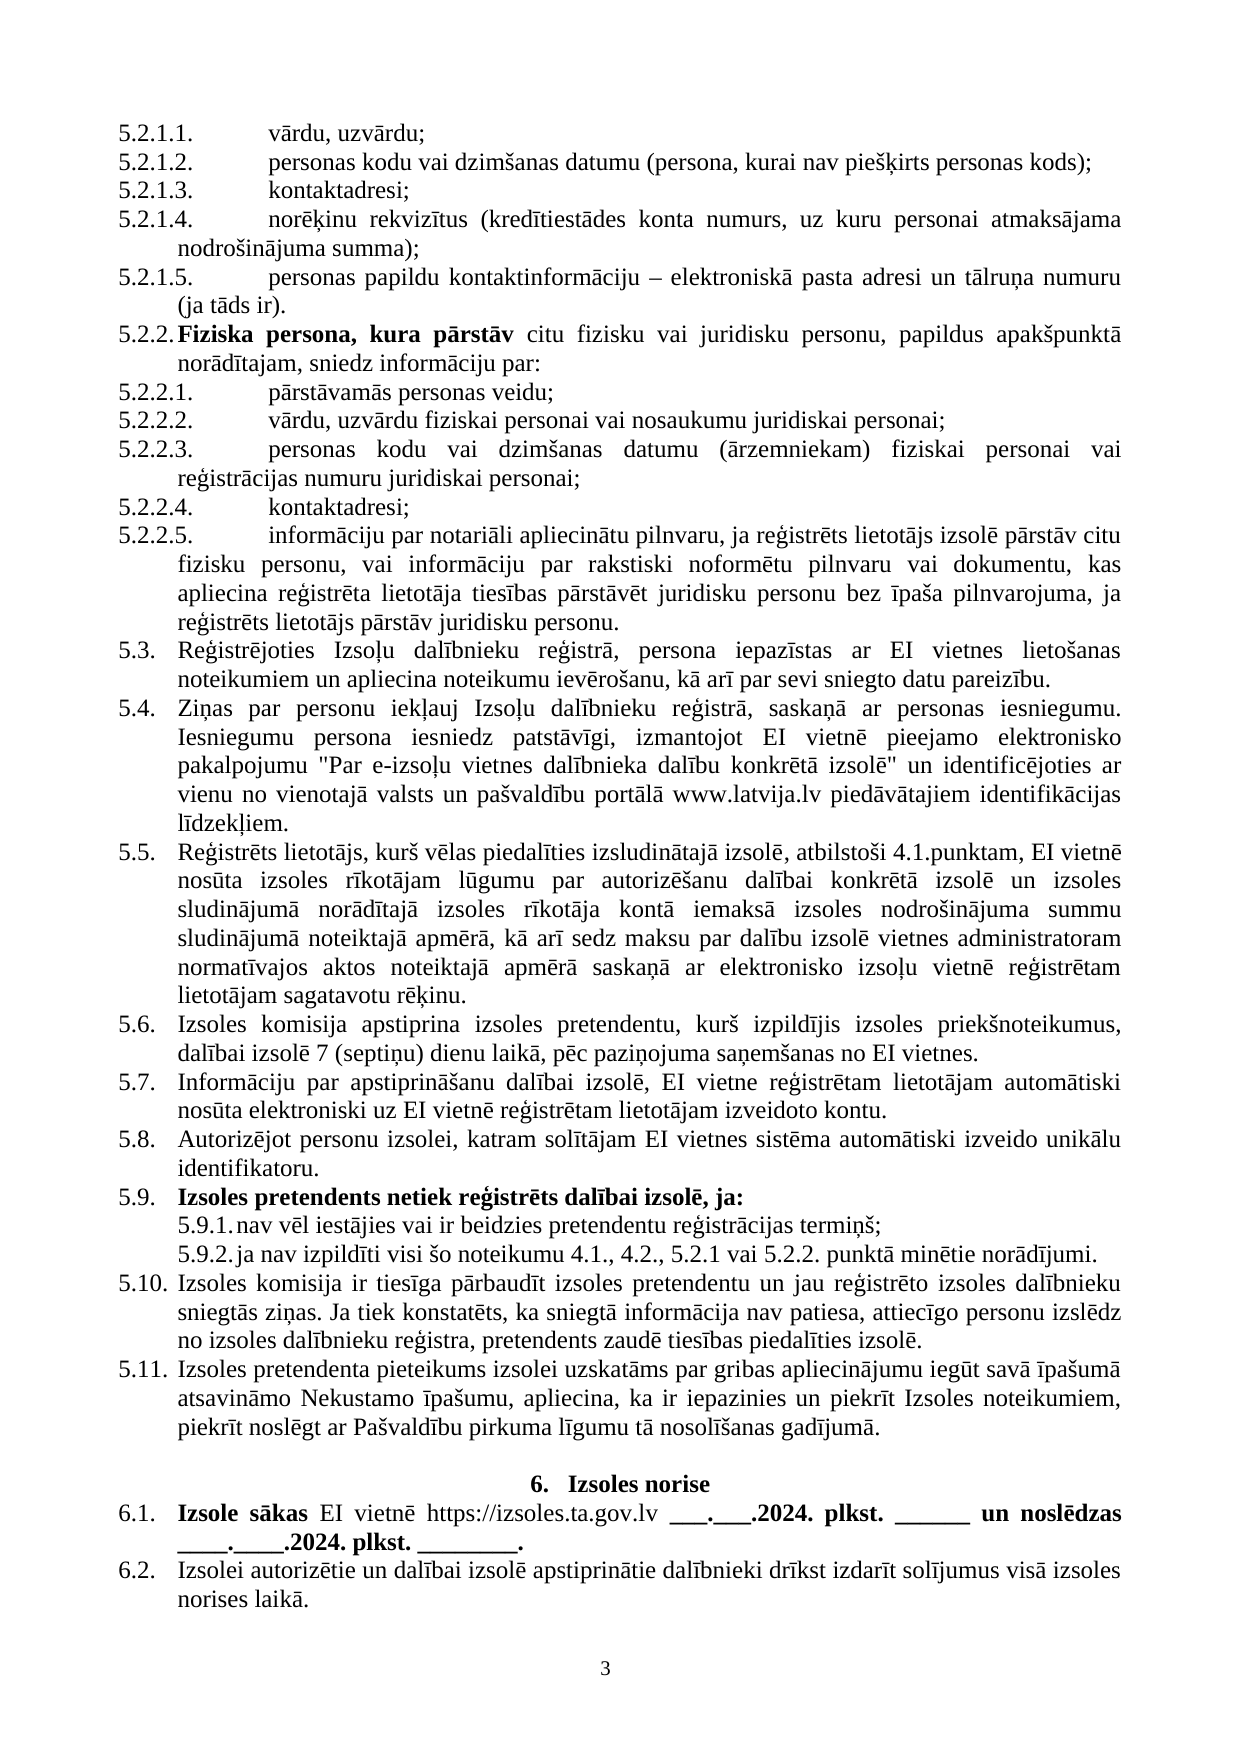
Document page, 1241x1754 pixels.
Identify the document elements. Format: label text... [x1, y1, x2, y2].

list vārdu, uzvārdu; [118, 118, 1122, 147]
list Izsole sākas EI vietnē https://izsoles.ta.gov.lv ___.___.2024. plkst. ______ un noslēdzas ____.____.2024. plkst. ________. [118, 1498, 1122, 1556]
list Ziņas par personu iekļauj Izsoļu dalībnieku reģistrā, saskaņā ar personas iesniegumu. Iesniegumu persona iesniedz patstāvīgi, izmantojot EI vietnē pieejamo elektronisko pakalpojumu "Par e-izsoļu vietnes dalībnieka dalību konkrētā izsolē" un identificējoties ar vienu no vienotajā valsts un pašvaldību portālā www.latvija.lv piedāvātajiem identifikācijas līdzekļiem. [118, 693, 1122, 837]
list Autorizējot personu izsolei, katram solītājam EI vietnes sistēma automātiski izveido unikālu identifikatoru. [118, 1124, 1122, 1182]
list kontaktadresi; [118, 176, 1122, 204]
list nav vēl iestājies vai ir beidzies pretendentu reģistrācijas termiņš; [177, 1211, 1122, 1239]
list Reģistrējoties Izsoļu dalībnieku reģistrā, persona iepazīstas ar EI vietnes lietošanas noteikumiem un apliecina noteikumu ievērošanu, kā arī par sevi sniegto datu pareizību. [118, 636, 1122, 693]
list Izsoles norise [118, 1469, 1122, 1498]
list Izsolei autorizētie un dalībai izsolē apstiprinātie dalībnieki drīkst izdarīt solījumus visā izsoles norises laikā. [118, 1556, 1122, 1613]
list informāciju par notariāli apliecinātu pilnvaru, ja reģistrēts lietotājs izsolē pārstāv citu fizisku personu, vai informāciju par rakstiski noformētu pilnvaru vai dokumentu, kas apliecina reģistrēta lietotāja tiesības pārstāvēt juridisku personu bez īpaša pilnvarojuma, ja reģistrēts lietotājs pārstāv juridisku personu. [118, 521, 1122, 636]
list vārdu, uzvārdu fiziskai personai vai nosaukumu juridiskai personai; [118, 406, 1122, 434]
list kontaktadresi; [118, 492, 1122, 521]
list norēķinu rekvizītus (kredītiestādes konta numurs, uz kuru personai atmaksājama nodrošinājuma summa); [118, 204, 1122, 262]
list Fiziska persona, kura pārstāv citu fizisku vai juridisku personu, papildus apakšpunktā norādītajam, sniedz informāciju par: [118, 319, 1122, 377]
list Izsoles pretendenta pieteikums izsolei uzskatāms par gribas apliecinājumu iegūt savā īpašumā atsavināmo Nekustamo īpašumu, apliecina, ka ir iepazinies un piekrīt Izsoles noteikumiem, piekrīt noslēgt ar Pašvaldību pirkuma līgumu tā nosolīšanas gadījumā. [118, 1354, 1122, 1441]
list Izsoles komisija apstiprina izsoles pretendentu, kurš izpildījis izsoles priekšnoteikumus, dalībai izsolē 7 (septiņu) dienu laikā, pēc paziņojuma saņemšanas no EI vietnes. [118, 1009, 1122, 1067]
list Izsoles komisija ir tiesīga pārbaudīt izsoles pretendentu un jau reģistrēto izsoles dalībnieku sniegtās ziņas. Ja tiek konstatēts, ka sniegtā informācija nav patiesa, attiecīgo personu izslēdz no izsoles dalībnieku reģistra, pretendents zaudē tiesības piedalīties izsolē. [118, 1268, 1122, 1354]
list Izsoles pretendents netiek reģistrēts dalībai izsolē, ja: [118, 1182, 1122, 1211]
list pārstāvamās personas veidu; [118, 377, 1122, 406]
list personas papildu kontaktinformāciju – elektroniskā pasta adresi un tālruņa numuru (ja tāds ir). [118, 262, 1122, 319]
list Informāciju par apstiprināšanu dalībai izsolē, EI vietne reģistrētam lietotājam automātiski nosūta elektroniski uz EI vietnē reģistrētam lietotājam izveidoto kontu. [118, 1067, 1122, 1124]
list personas kodu vai dzimšanas datumu (ārzemniekam) fiziskai personai vai reģistrācijas numuru juridiskai personai; [118, 434, 1122, 492]
list ja nav izpildīti visi šo noteikumu 4.1., 4.2., 5.2.1 vai 5.2.2. punktā minētie norādījumi. [177, 1239, 1122, 1268]
list Reģistrēts lietotājs, kurš vēlas piedalīties izsludinātajā izsolē, atbilstoši 4.1.punktam, EI vietnē nosūta izsoles rīkotājam lūgumu par autorizēšanu dalībai konkrētā izsolē un izsoles sludinājumā norādītajā izsoles rīkotāja kontā iemaksā izsoles nodrošinājuma summu sludinājumā noteiktajā apmērā, kā arī sedz maksu par dalību izsolē vietnes administratoram normatīvajos aktos noteiktajā apmērā saskaņā ar elektronisko izsoļu vietnē reģistrētam lietotājam sagatavotu rēķinu. [118, 837, 1122, 1009]
list personas kodu vai dzimšanas datumu (persona, kurai nav piešķirts personas kods); [118, 147, 1122, 176]
